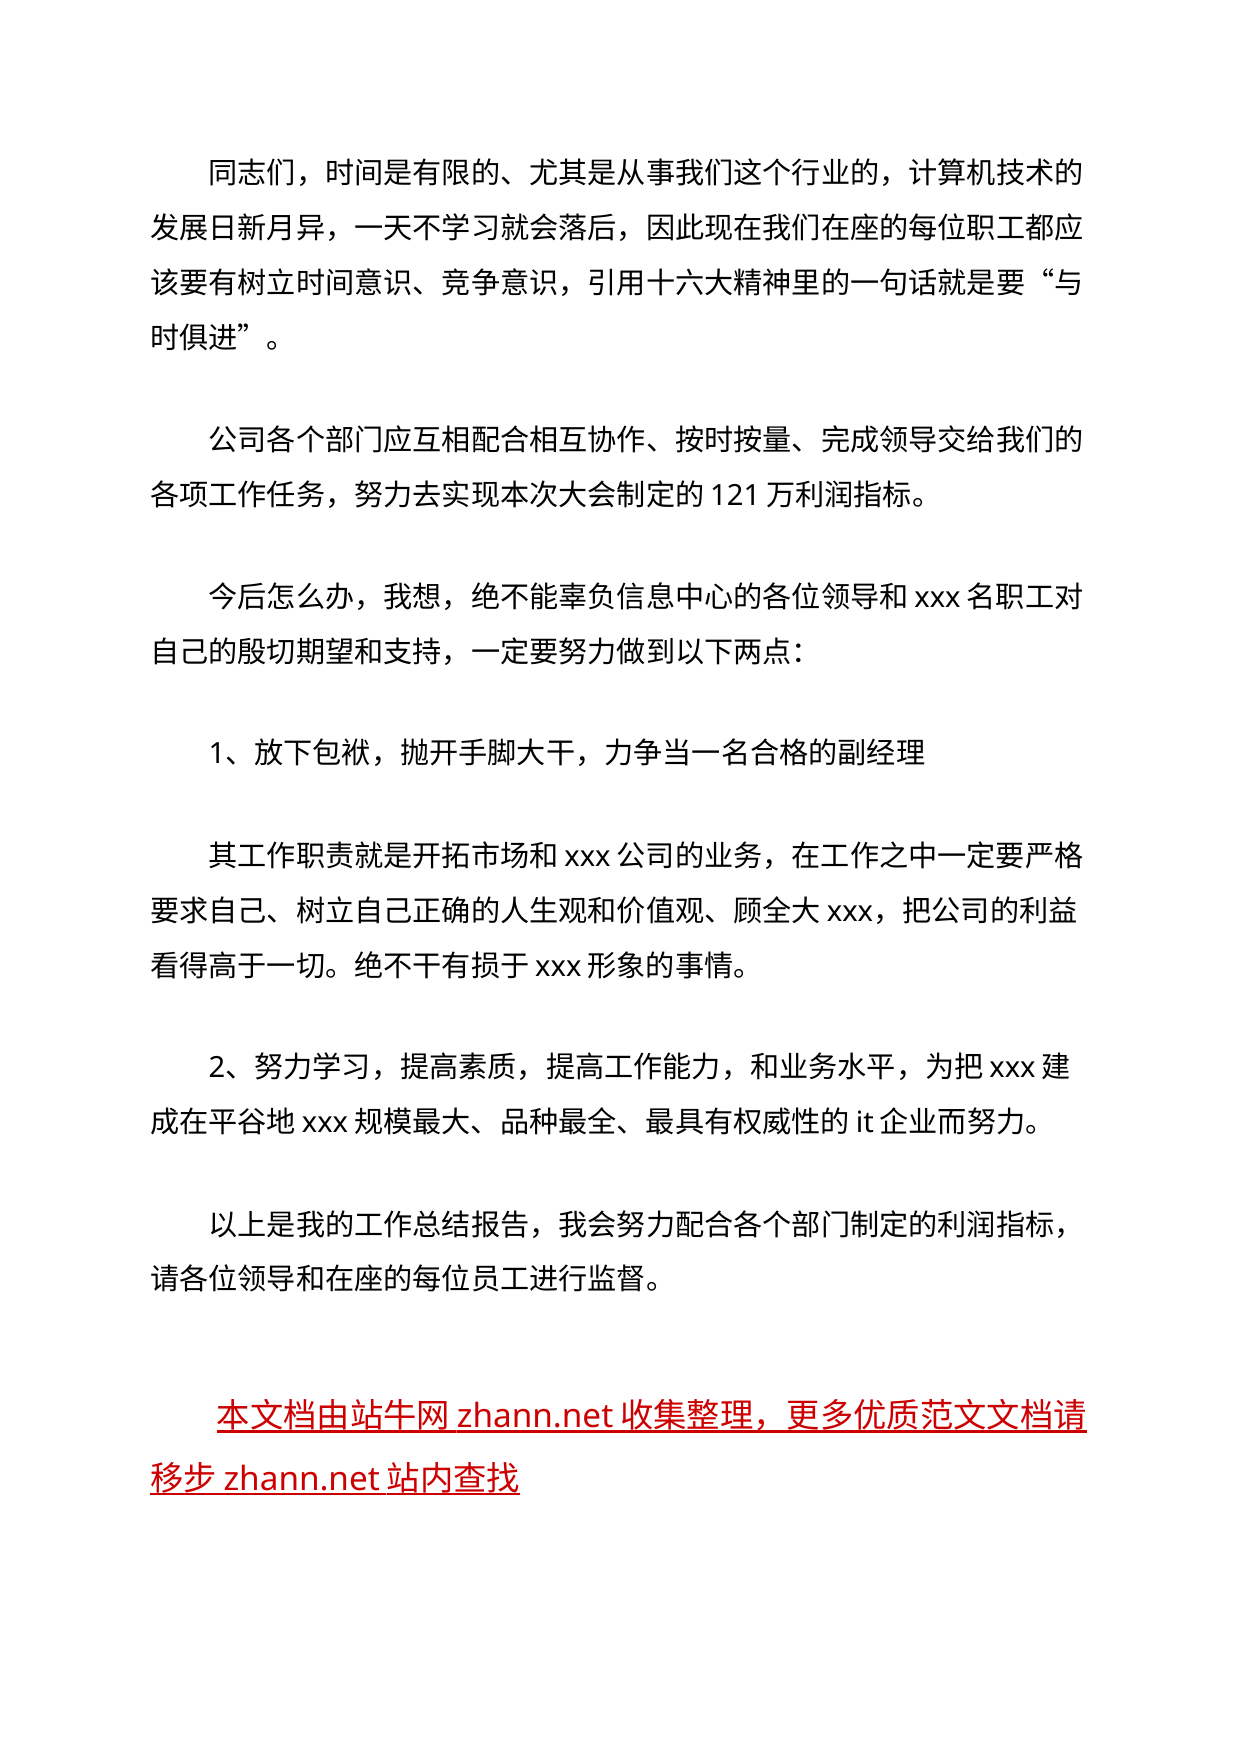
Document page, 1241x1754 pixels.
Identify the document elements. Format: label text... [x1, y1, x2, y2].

text 本文档由站牛网zhann.net收集整理，更多优质范文文档请移步zhann.net站内查找 [150, 1389, 1090, 1500]
text 今后怎么办，我想，绝不能辜负信息中心的各位领导和xxx名职工对自己的殷切期望和支持，一定要努力做到以下两点： [150, 573, 1090, 671]
text 其工作职责就是开拓市场和xxx公司的业务，在工作之中一定要严格要求自己、树立自己正确的人生观和价值观、顾全大xxx，把公司的利益看得高于一切。绝不干有损于xxx形象的事情。 [150, 832, 1090, 984]
text 2、努力学习，提高素质，提高工作能力，和业务水平，为把xxx建成在平谷地xxx规模最大、品种最全、最具有权威性的it企业而努力。 [150, 1044, 1090, 1141]
text 1、放下包袱，抛开手脚大干，力争当一名合格的副经理 [150, 730, 1090, 772]
text 公司各个部门应互相配合相互协作、按时按量、完成领导交给我们的各项工作任务，努力去实现本次大会制定的121万利润指标。 [150, 416, 1090, 514]
text 同志们，时间是有限的、尤其是从事我们这个行业的，计算机技术的发展日新月异，一天不学习就会落后，因此现在我们在座的每位职工都应该要有树立时间意识、竞争意识，引用十六大精神里的一句话就是要“与时俱进”。 [150, 150, 1090, 357]
text 以上是我的工作总结报告，我会努力配合各个部门制定的利润指标，请各位领导和在座的每位员工进行监督。 [150, 1201, 1090, 1298]
